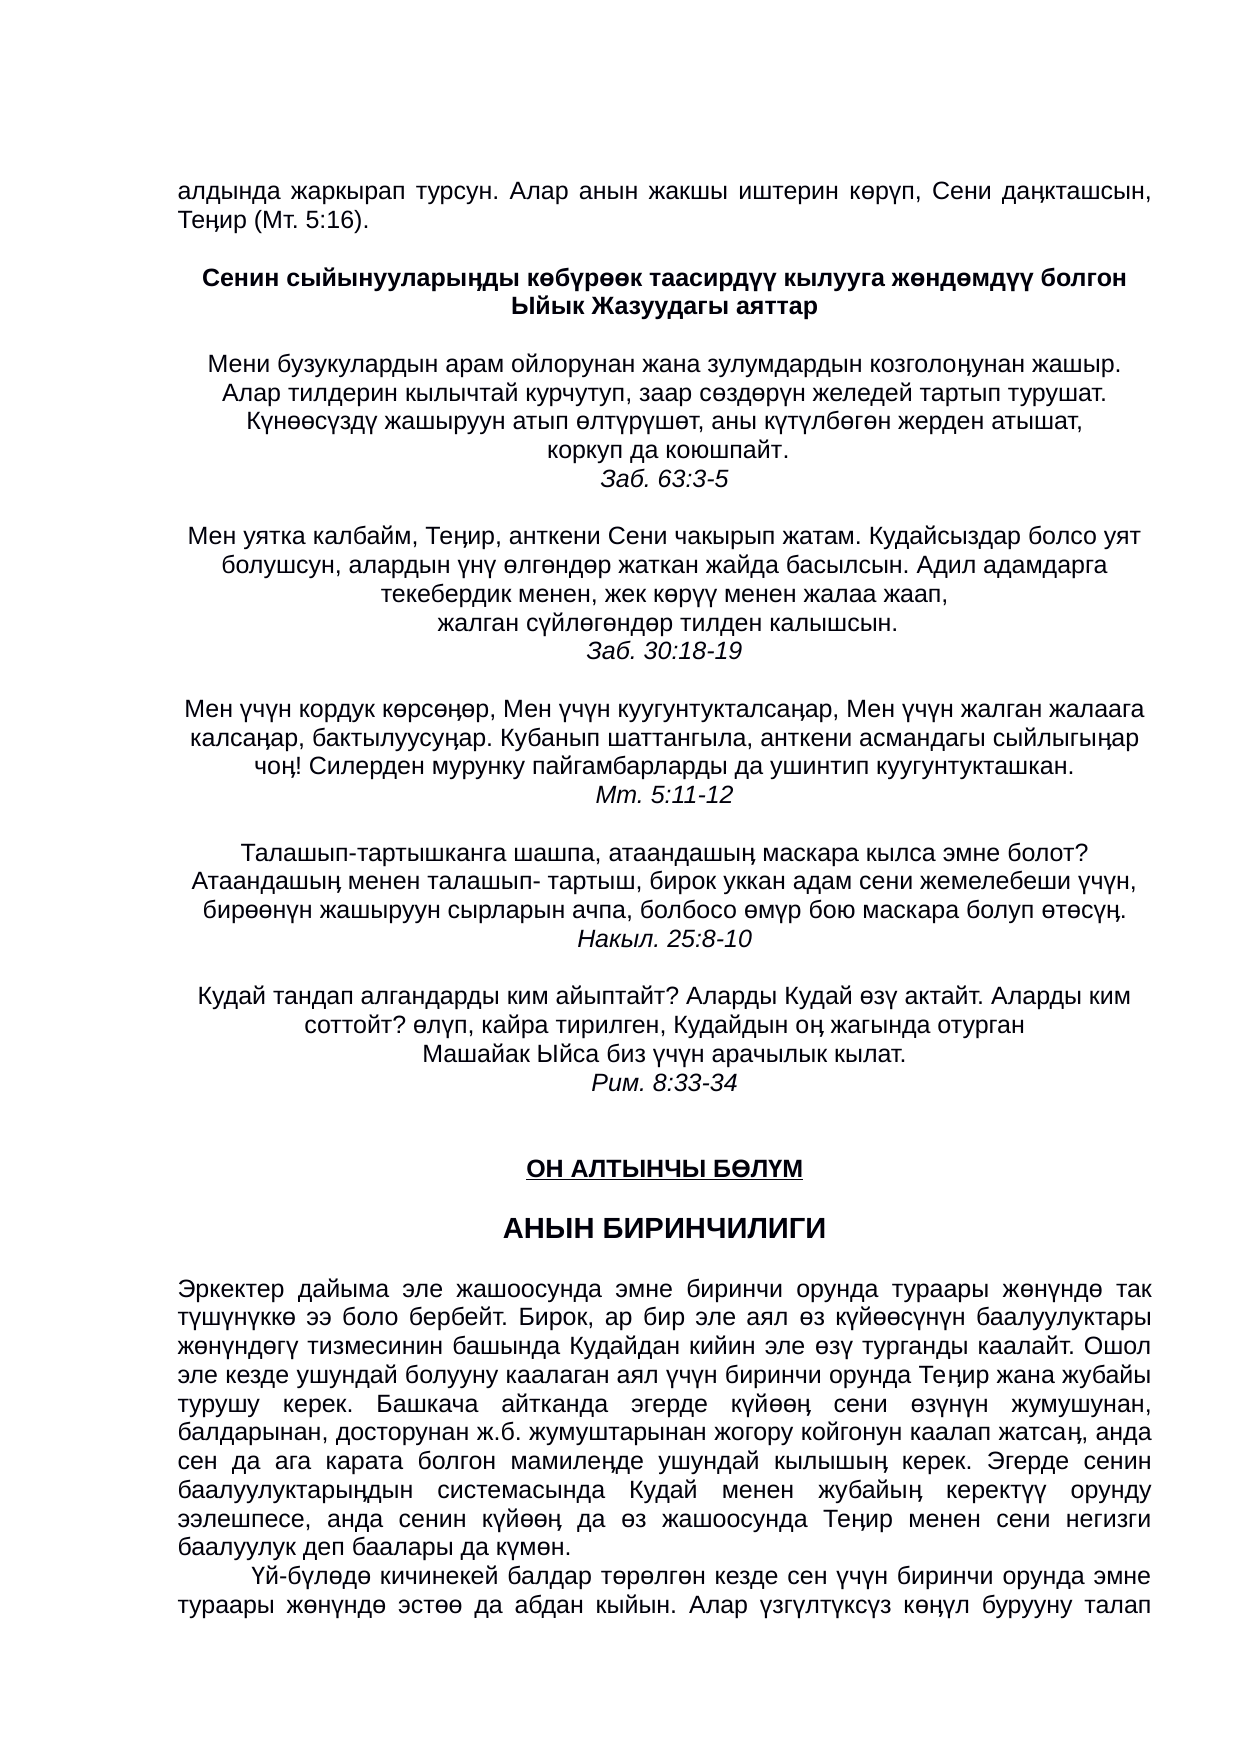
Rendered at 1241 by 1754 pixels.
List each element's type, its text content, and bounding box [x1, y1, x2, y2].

text Накыл. 25:8-10 [177, 924, 1152, 953]
text Анын биринчилиги [177, 1211, 1152, 1245]
text Машайак Ыйса биз үчүн арачылык кылат. [177, 1039, 1152, 1068]
text Кудай тандап алгандарды ким айыптайт? Аларды Кудай өзү актайт. Аларды ким соттойт? өлүп, кайра тирилген, Кудайдын оӊ жагында отурган [177, 981, 1152, 1039]
text Сенин сыйынууларыӊды көбүрөөк таасирдүү кылууга жөндөмдүү болгон Ыйык Жазуудагы аяттар [177, 263, 1152, 320]
text коркуп да коюшпайт. [177, 435, 1152, 464]
text Талашып-тартышканга шашпа, атаандашыӊ маскара кылса эмне болот? Атаандашыӊ менен талашып- тартыш, бирок уккан адам сени жемелебеши үчүн, бирөөнүн жашыруун сырларын ачпа, болбосо өмүр бою маскара болуп өтөсүӊ. [177, 838, 1152, 924]
text Эркектер дайыма эле жашоосунда эмне биринчи орунда тураары жөнүндө так түшүнүккө ээ боло бербейт. Бирок, ар бир эле аял өз күйөөсүнүн баалуулуктары жөнүндөгү тизмесинин башында Кудайдан кийин эле өзү турганды каалайт. Ошол эле кезде ушундай болууну каалаган аял үчүн биринчи орунда Теӊир жана жубайы турушу керек. Башкача айтканда эгерде күйөөӊ сени өзүнүн жумушунан, балдарынан, досторунан ж.б. жумуштарынан жогору койгонун каалап жатсаӊ, анда сен да ага карата болгон мамилеӊде ушундай кылышыӊ керек. Эгерде сенин баалуулуктарыӊдын системасында Кудай менен жубайыӊ керектүү орунду ээлешпесе, анда сенин күйөөӊ да өз жашоосунда Теӊир менен сени негизги баалуулук деп баалары да күмөн. [177, 1274, 1152, 1561]
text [177, 1561, 1152, 1619]
text Мен үчүн кордук көрсөӊөр, Мен үчүн куугунтукталсаӊар, Мен үчүн жалган жалаага калсаӊар, бактылуусуӊар. Кубанып шаттангыла, анткени асмандагы сыйлыгыӊар чоӊ! Силерден мурунку пайгамбарларды да ушинтип куугунтукташкан. [177, 694, 1152, 780]
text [177, 176, 1152, 234]
text Мт. 5:11-12 [177, 780, 1152, 809]
text Он алтынчы бөлүм [177, 1154, 1152, 1183]
text Заб. 63:3-5 [177, 464, 1152, 493]
text Рим. 8:33-34 [177, 1068, 1152, 1096]
text жалган сүйлөгөндөр тилден калышсын. [177, 608, 1152, 636]
text Заб. 30:18-19 [177, 636, 1152, 665]
text Мени бузукулардын арам ойлорунан жана зулумдардын козголоӊунан жашыр. Алар тилдерин кылычтай курчутуп, заар сөздөрүн желедей тартып турушат. Күнөөсүздү жашыруун атып өлтүрүшөт, аны күтүлбөгөн жерден атышат, [177, 349, 1152, 435]
text Мен уятка калбайм, Теӊир, анткени Сени чакырып жатам. Кудайсыздар болсо уят болушсун, алардын үнү өлгөндөр жаткан жайда басылсын. Адил адамдарга текебердик менен, жек көрүү менен жалаа жаап, [177, 521, 1152, 608]
